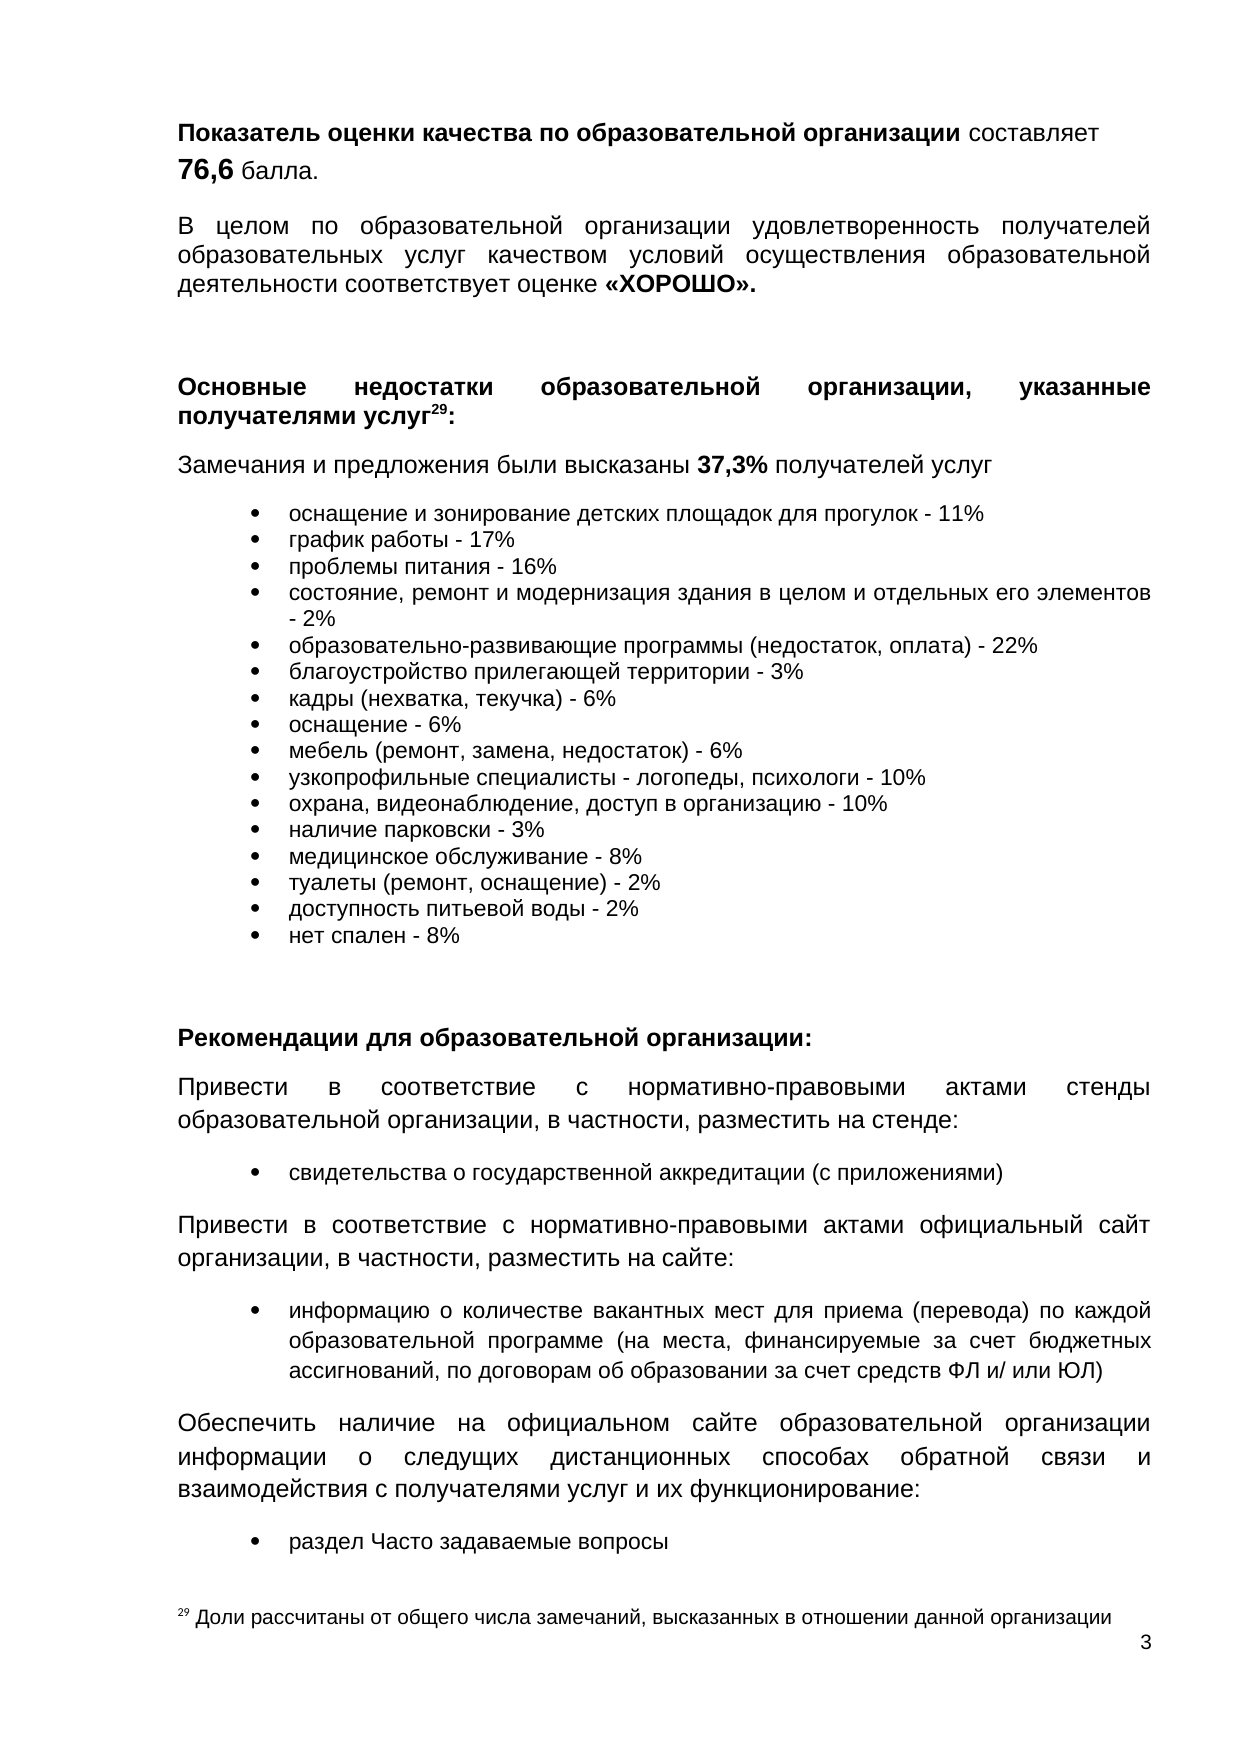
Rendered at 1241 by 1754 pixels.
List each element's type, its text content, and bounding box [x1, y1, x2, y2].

list проблемы питания - 16% [251, 553, 1152, 579]
list кадры (нехватка, текучка) - 6% [251, 684, 1152, 711]
list доступность питьевой воды - 2% [251, 895, 1152, 922]
list образовательно-развивающие программы (недостаток, оплата) - 22% [251, 632, 1152, 658]
list наличие парковски - 3% [251, 816, 1152, 843]
text Основные недостатки образовательной организации, указанные получателями услуг: [177, 372, 1152, 429]
text Рекомендации для образовательной организации: [177, 1023, 1152, 1051]
list оснащение и зонирование детских площадок для прогулок - 11% [251, 500, 1152, 526]
list состояние, ремонт и модернизация здания в целом и отдельных его элементов - 2% [251, 579, 1152, 632]
list узкопрофильные специалисты - логопеды, психологи - 10% [251, 763, 1152, 790]
list свидетельства о государственной аккредитации (с приложениями) [251, 1159, 1152, 1185]
text Привести в соответствие с нормативно-правовыми актами официальный сайт организации, в частности, разместить на сайте: [177, 1210, 1152, 1272]
text Показатель оценки качества по образовательной организации составляет 76,6 балла. [177, 118, 1152, 185]
list оснащение - 6% [251, 711, 1152, 737]
list медицинское обслуживание - 8% [251, 843, 1152, 869]
list благоустройство прилегающей территории - 3% [251, 658, 1152, 684]
text В целом по образовательной организации удовлетворенность получателей образовательных услуг качеством условий осуществления образовательной деятельности соответствует оценке «ХОРОШО». [177, 211, 1152, 297]
list охрана, видеонаблюдение, доступ в организацию - 10% [251, 790, 1152, 816]
list информацию о количестве вакантных мест для приема (перевода) по каждой образовательной программе (на места, финансируемые за счет бюджетных ассигнований, по договорам об образовании за счет средств ФЛ и/ или ЮЛ) [251, 1297, 1152, 1384]
list график работы - 17% [251, 526, 1152, 553]
text Замечания и предложения были высказаны 37,3% получателей услуг [177, 450, 1152, 479]
text Обеспечить наличие на официальном сайте образовательной организации информации о следущих дистанционных способах обратной связи и взаимодействия с получателями услуг и их функционирование: [177, 1408, 1152, 1503]
text Привести в соответствие с нормативно-правовыми актами стенды образовательной организации, в частности, разместить на стенде: [177, 1072, 1152, 1134]
list мебель (ремонт, замена, недостаток) - 6% [251, 737, 1152, 763]
list нет спален - 8% [251, 922, 1152, 948]
list раздел Часто задаваемые вопросы [251, 1528, 1152, 1555]
list туалеты (ремонт, оснащение) - 2% [251, 869, 1152, 895]
